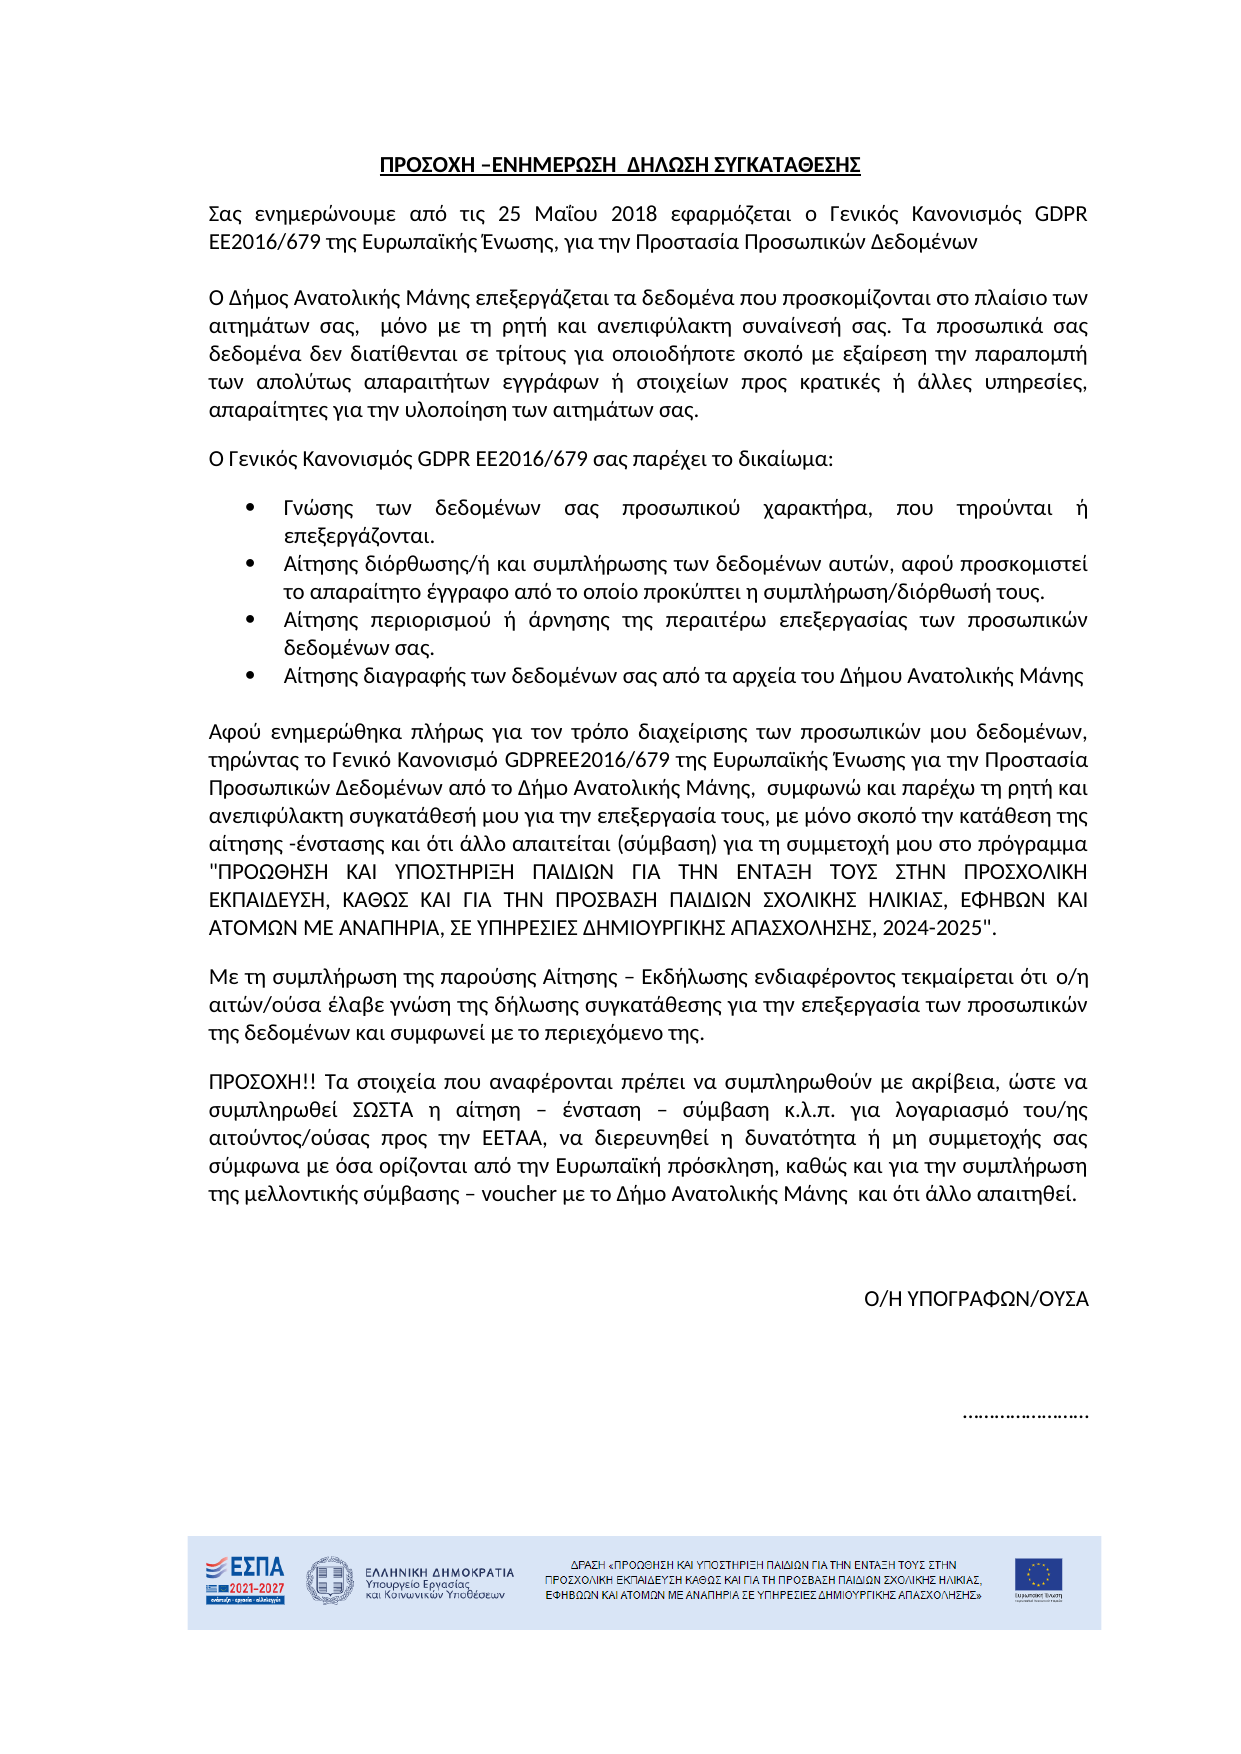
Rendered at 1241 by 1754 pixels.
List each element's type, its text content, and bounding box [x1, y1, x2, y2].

picture [187, 1536, 1102, 1630]
table_header Σας ενημερώνουμε από τις 25 Μαΐου 2018 εφαρμόζεται ο Γενικός Κανονισμός GDPR EE2016/679 της Ευρωπαϊκής Ένωσης, για την Προστασία Προσωπικών Δεδομένων [197, 199, 1100, 255]
table_cell Ο Δήμος Ανατολικής Μάνης επεξεργάζεται τα δεδομένα που προσκομίζονται στο πλαίσιο των αιτημάτων σας, μόνο με τη ρητή και ανεπιφύλακτη συναίνεσή σας. Τα προσωπικά σας δεδομένα δεν διατίθενται σε τρίτους για οποιοδήποτε σκοπό με εξαίρεση την παραπομπή των απολύτως απαραιτήτων εγγράφων ή στοιχείων προς κρατικές ή άλλες υπηρεσίες, απαραίτητες για την υλοποίηση των αιτημάτων σας. Ο Γενικός Κανονισμός GDPR ΕΕ2016/679 σας παρέχει το δικαίωμα: Γνώσης των δεδομένων σας προσωπικού χαρακτήρα, που τηρούνται ή επεξεργάζονται. Αίτησης διόρθωσης/ή και συμπλήρωσης των δεδομένων αυτών, αφού προσκομιστεί το απαραίτητο έγγραφο από το οποίο προκύπτει η συμπλήρωση/διόρθωσή τους. Αίτησης περιορισμού ή άρνησης της περαιτέρω επεξεργασίας των προσωπικών δεδομένων σας. Αίτησης διαγραφής των δεδομένων σας από τα αρχεία του Δήμου Ανατολικής Μάνης Αφού ενημερώθηκα πλήρως για τον τρόπο διαχείρισης των προσωπικών μου δεδομένων, τηρώντας το Γενικό Κανονισμό GDPREE2016/679 της Ευρωπαϊκής Ένωσης για την Προστασία Προσωπικών Δεδομένων από το Δήμο Ανατολικής Μάνης, συμφωνώ και παρέχω τη ρητή και ανεπιφύλακτη συγκατάθεσή μου για την επεξεργασία τους, με μόνο σκοπό την κατάθεση της αίτησης -ένστασης και ότι άλλο απαιτείται (σύμβαση) για τη συμμετοχή μου στο πρόγραμμα "ΠΡΟΩΘΗΣΗ ΚΑΙ ΥΠΟΣΤΗΡΙΞΗ ΠΑΙΔΙΩΝ ΓΙΑ ΤΗΝ ΕΝΤΑΞΗ ΤΟΥΣ ΣΤΗΝ ΠΡΟΣΧΟΛΙΚΗ ΕΚΠΑΙΔΕΥΣΗ, ΚΑΘΩΣ ΚΑΙ ΓΙΑ ΤΗΝ ΠΡΟΣΒΑΣΗ ΠΑΙΔΙΩΝ ΣΧΟΛΙΚΗΣ ΗΛΙΚΙΑΣ, ΕΦΗΒΩΝ ΚΑΙ ΑΤΟΜΩΝ ΜΕ ΑΝΑΠΗΡΙΑ, ΣΕ ΥΠΗΡΕΣΙΕΣ ΔΗΜΙΟΥΡΓΙΚΗΣ ΑΠΑΣΧΟΛΗΣΗΣ, 2024-2025". Με τη συμπλήρωση της παρούσης Αίτησης – Εκδήλωσης ενδιαφέροντος τεκμαίρεται ότι o/η αιτών/ούσα έλαβε γνώση της δήλωσης συγκατάθεσης για την επεξεργασία των προσωπικών της δεδομένων και συμφωνεί με το περιεχόμενο της. ΠΡΟΣΟΧΗ!! Τα στοιχεία που αναφέρονται πρέπει να συμπληρωθούν με ακρίβεια, ώστε να συμπληρωθεί ΣΩΣΤΑ η αίτηση – ένσταση – σύμβαση κ.λ.π. για λογαριασμό του/ης αιτούντος/ούσας προς την ΕΕΤΑΑ, να διερευνηθεί η δυνατότητα ή μη συμμετοχής σας σύμφωνα με όσα ορίζονται από την Ευρωπαϊκή πρόσκληση, καθώς και για την συμπλήρωση της μελλοντικής σύμβασης – voucher με το Δήμο Ανατολικής Μάνης και ότι άλλο απαιτηθεί. Ο/Η ΥΠΟΓΡΑΦΩΝ/ΟΥΣΑ …………………… [197, 255, 1100, 1536]
text ΠΡΟΣΟΧΗ –ΕΝΗΜΕΡΩΣΗ ΔΗΛΩΣΗ ΣΥΓΚΑΤΑΘΕΣΗΣ [187, 150, 1053, 178]
